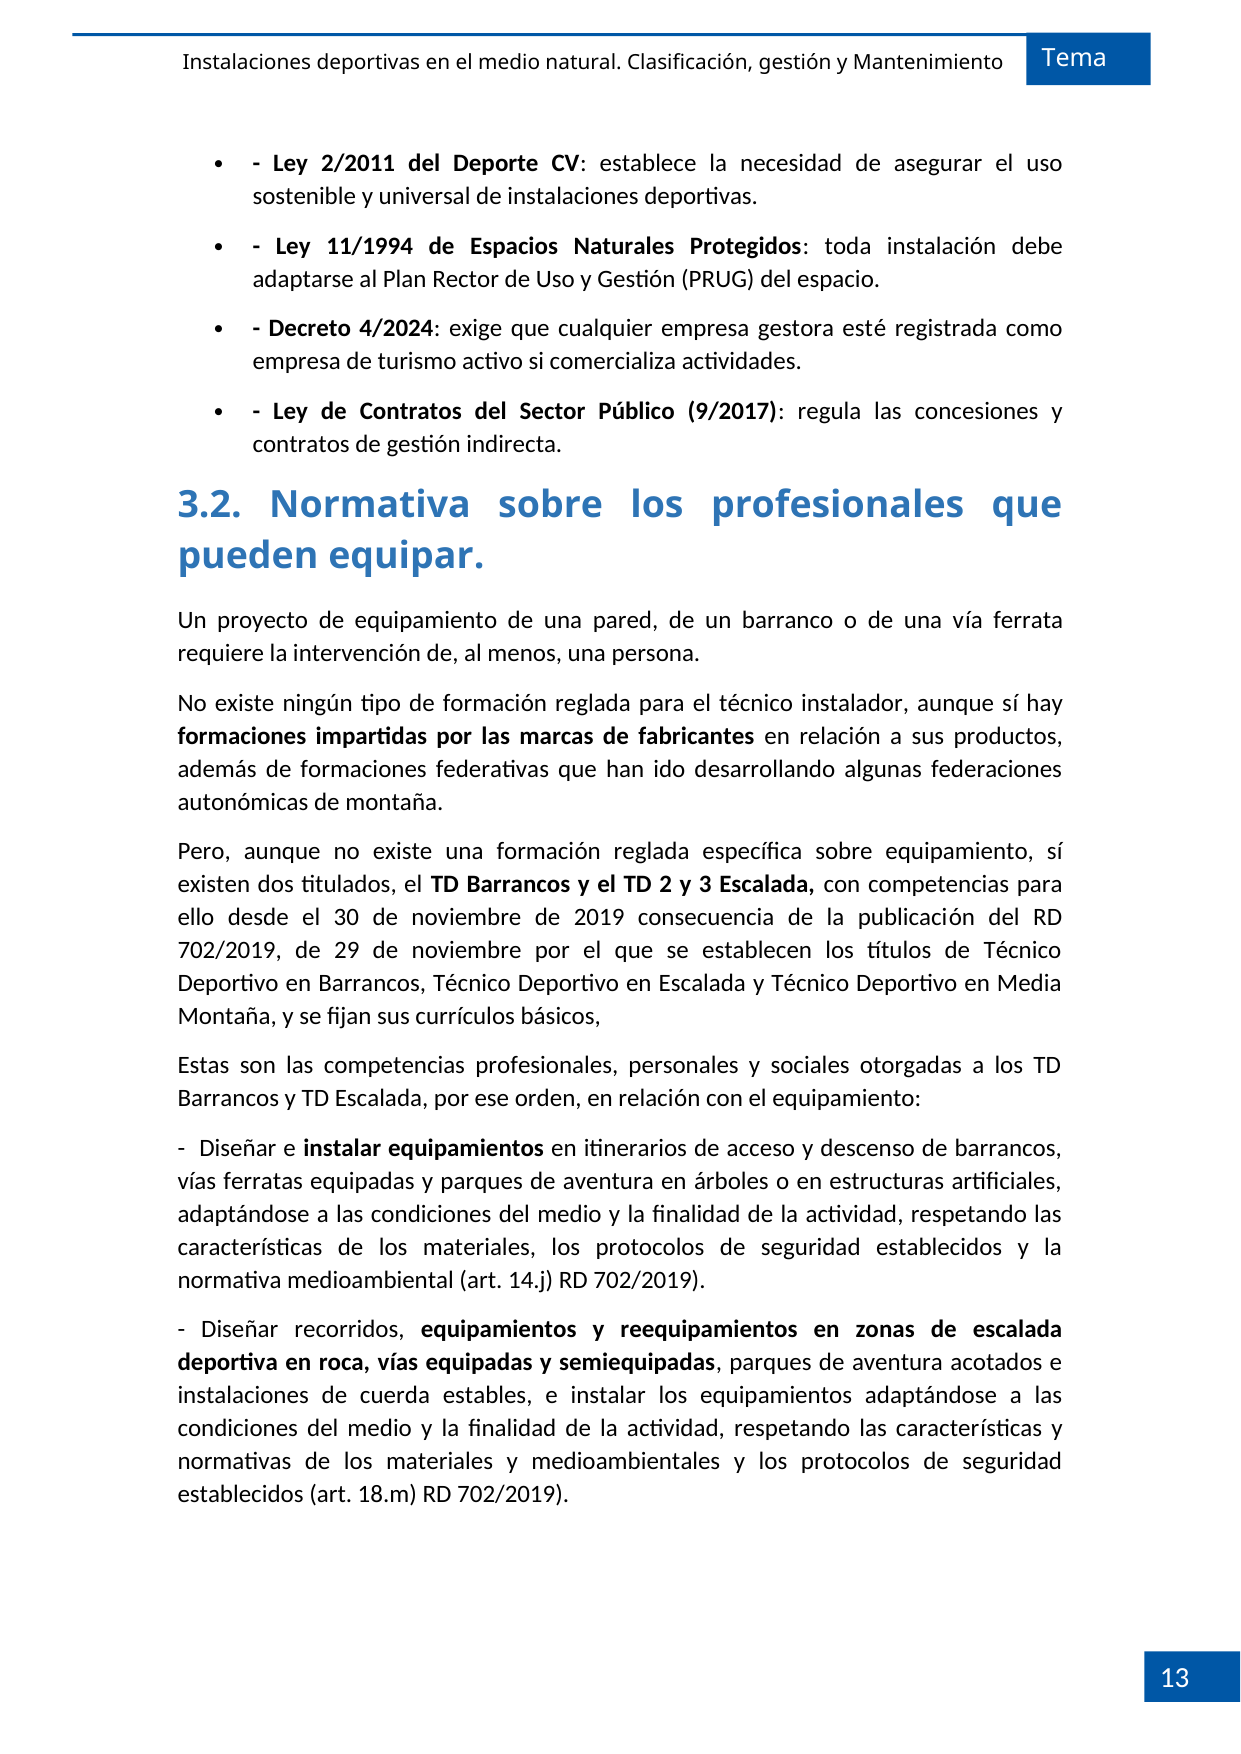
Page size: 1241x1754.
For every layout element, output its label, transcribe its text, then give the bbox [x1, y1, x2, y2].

list - Ley 11/1994 de Espacios Naturales Protegidos: toda instalación debe adaptarse al Plan Rector de Uso y Gestión (PRUG) del espacio. [215, 230, 1063, 293]
text - Diseñar recorridos, equipamientos y reequipamientos en zonas de escalada deportiva en roca, vías equipadas y semiequipadas, parques de aventura acotados e instalaciones de cuerda estables, e instalar los equipamientos adaptándose a las condiciones del medio y la finalidad de la actividad, respetando las características y normativas de los materiales y medioambientales y los protocolos de seguridad establecidos (art. 18.m) RD 702/2019). [177, 1313, 1063, 1508]
list - Ley de Contratos del Sector Público (9/2017): regula las concesiones y contratos de gestión indirecta. [215, 395, 1063, 458]
text Estas son las competencias profesionales, personales y sociales otorgadas a los TD Barrancos y TD Escalada, por ese orden, en relación con el equipamiento: [177, 1050, 1063, 1113]
subtitle 3.2. Normativa sobre los profesionales que pueden equipar. [177, 478, 1063, 580]
list - Decreto 4/2024: exige que cualquier empresa gestora esté registrada como empresa de turismo activo si comercializa actividades. [215, 313, 1063, 376]
list - Ley 2/2011 del Deporte CV: establece la necesidad de asegurar el uso sostenible y universal de instalaciones deportivas. [215, 148, 1063, 211]
text Pero, aunque no existe una formación reglada específica sobre equipamiento, sí existen dos titulados, el TD Barrancos y el TD 2 y 3 Escalada, con competencias para ello desde el 30 de noviembre de 2019 consecuencia de la publicación del RD 702/2019, de 29 de noviembre por el que se establecen los títulos de Técnico Deportivo en Barrancos, Técnico Deportivo en Escalada y Técnico Deportivo en Media Montaña, y se fijan sus currículos básicos, [177, 836, 1063, 1031]
text - Diseñar e instalar equipamientos en itinerarios de acceso y descenso de barrancos, vías ferratas equipadas y parques de aventura en árboles o en estructuras artificiales, adaptándose a las condiciones del medio y la finalidad de la actividad, respetando las características de los materiales, los protocolos de seguridad establecidos y la normativa medioambiental (art. 14.j) RD 702/2019). [177, 1132, 1063, 1294]
text Un proyecto de equipamiento de una pared, de un barranco o de una vía ferrata requiere la intervención de, al menos, una persona. [177, 605, 1063, 668]
text No existe ningún tipo de formación reglada para el técnico instalador, aunque sí hay formaciones impartidas por las marcas de fabricantes en relación a sus productos, además de formaciones federativas que han ido desarrollando algunas federaciones autonómicas de montaña. [177, 687, 1063, 816]
